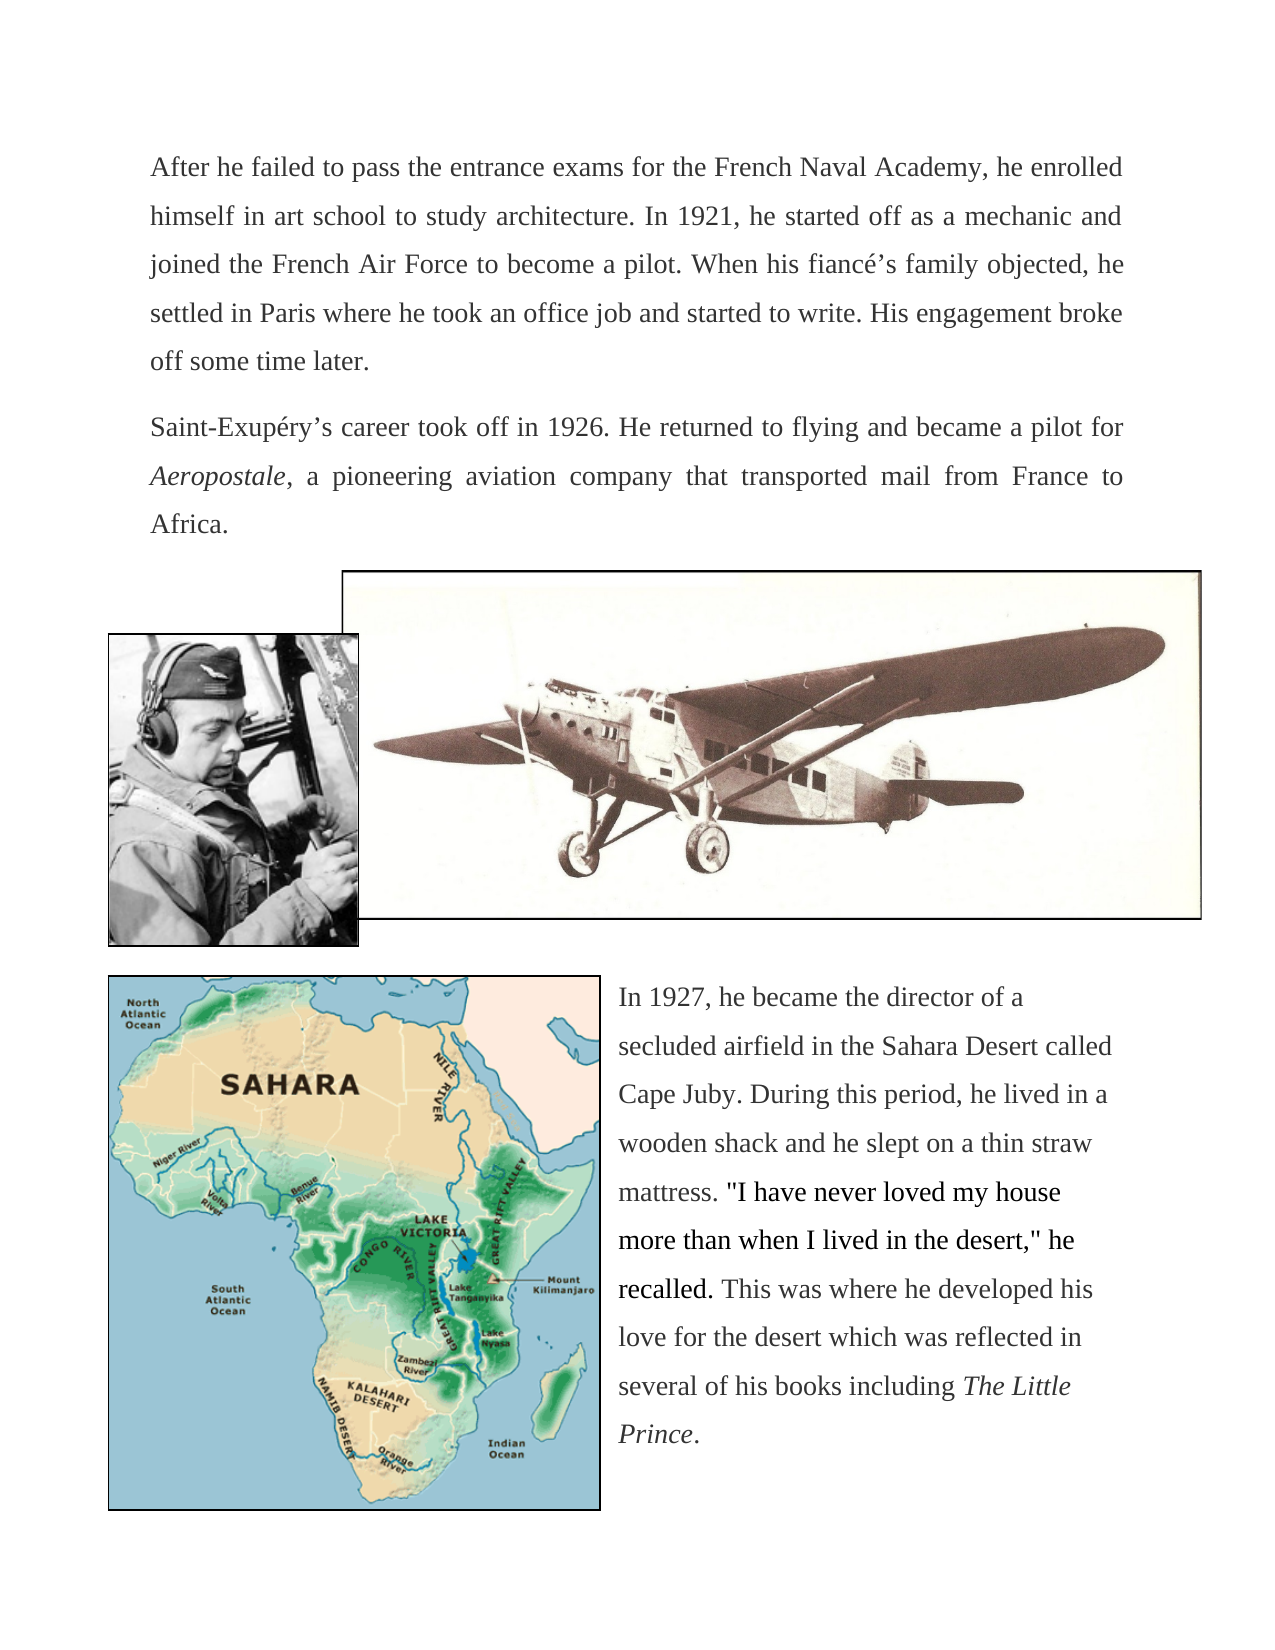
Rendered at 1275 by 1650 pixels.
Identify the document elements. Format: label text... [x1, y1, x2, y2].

picture [341, 570, 1202, 920]
text In 1927, he became the director of a secluded airfield in the Sahara Desert called Cape Juby. During this period, he lived in a wooden shack and he slept on a thin straw mattress. "I have never loved my house more than when I lived in the desert," he recalled. This was where he developed his love for the desert which was reflected in several of his books including The Little Prince. [601, 981, 1125, 1450]
text After he failed to pass the entrance exams for the French Naval Academy, he enrolled himself in art school to study architecture. In 1921, he started off as a mechanic and joined the French Air Force to become a pilot. When his fiancé’s family objected, he settled in Paris where he took an office job and started to write. His engagement broke off some time later. [150, 150, 1125, 377]
picture [109, 977, 599, 1509]
text Saint-Exupéry’s career took off in 1926. He returned to flying and became a pilot for Aeropostale, a pioneering aviation company that transported mail from France to Africa. [150, 410, 1125, 539]
picture [109, 635, 358, 945]
